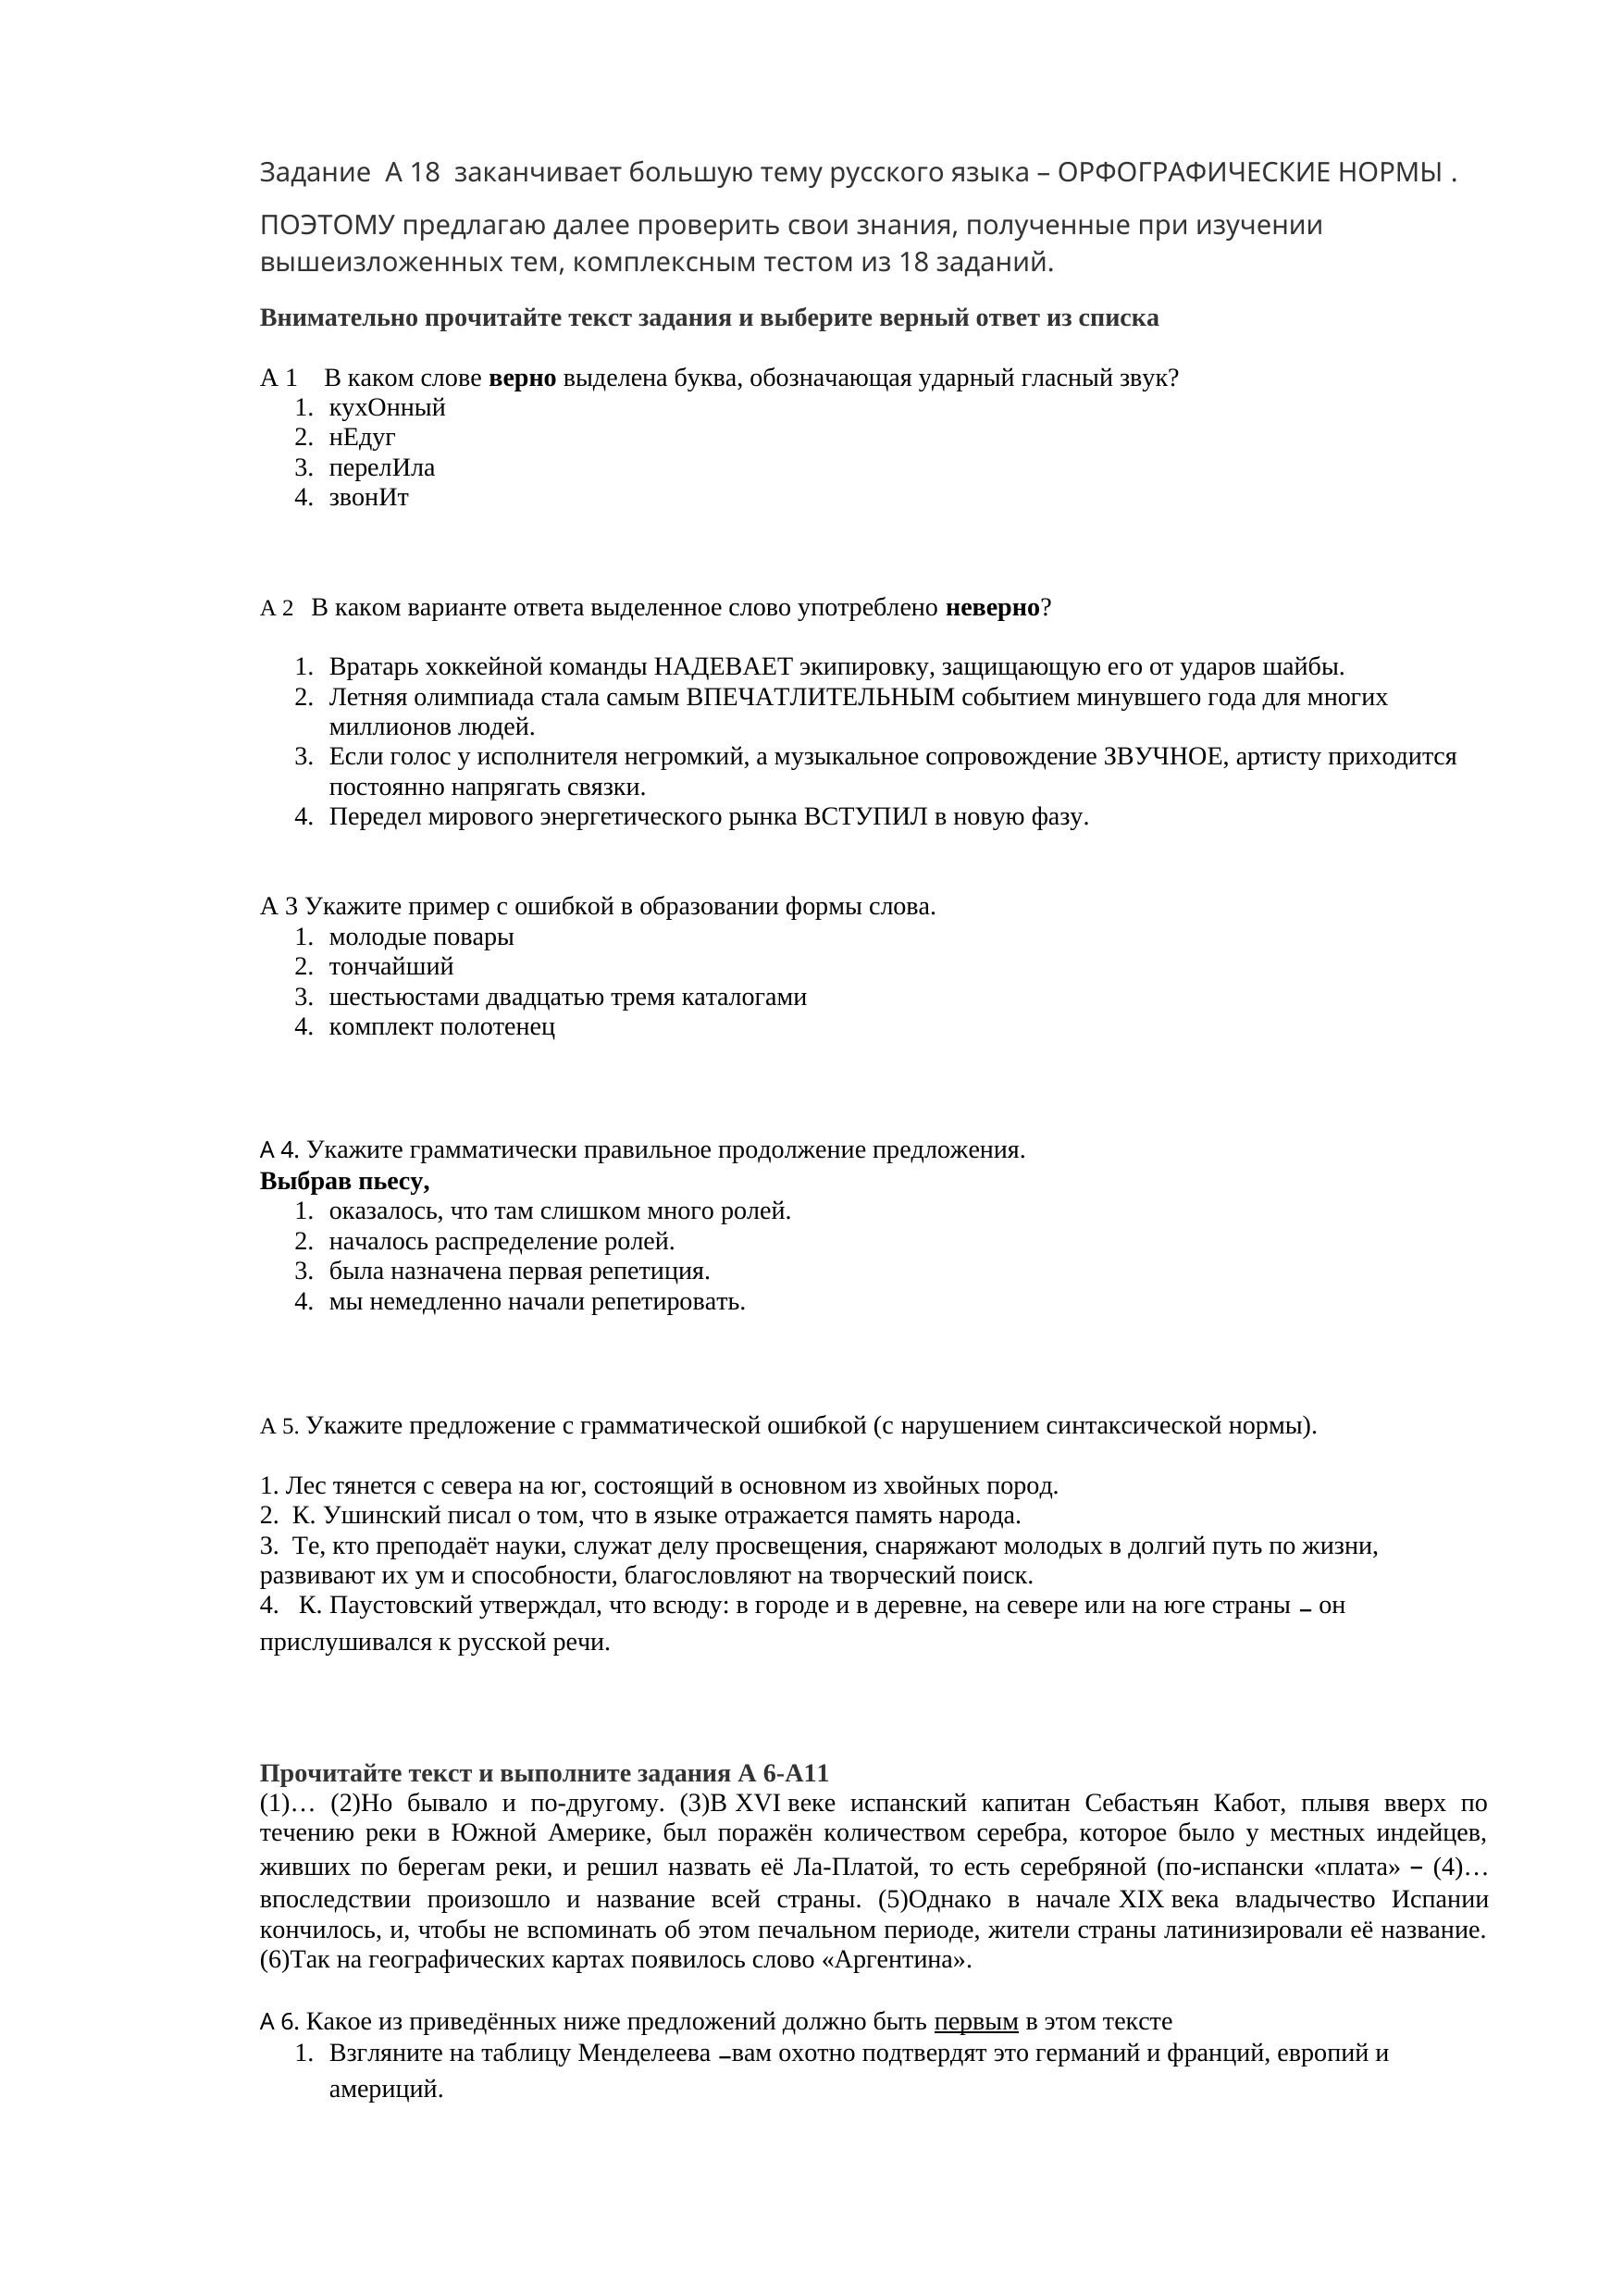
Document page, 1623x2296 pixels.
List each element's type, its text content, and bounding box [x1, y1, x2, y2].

list кухОнный [294, 391, 1489, 422]
text Задание А 18 заканчивает большую тему русского языка – ОРФОГРАФИЧЕСКИЕ НОРМЫ . [260, 153, 1489, 190]
text Выбрав пьесу, [260, 1165, 1489, 1195]
text ПОЭТОМУ предлагаю далее проверить свои знания, полученные при изучении вышеизложенных тем, комплексным тестом из 18 заданий. [260, 205, 1489, 279]
list началось распределение ролей. [294, 1225, 1489, 1255]
text А 5. Укажите предложение с грамматической ошибкой (с нарушением синтаксической нормы). [260, 1409, 1489, 1440]
text А 1 В каком слове верно выделена буква, обозначающая ударный гласный звук? [260, 362, 1489, 391]
list была назначена первая репетиция. [294, 1255, 1489, 1285]
list Летняя олимпиада стала самым ВПЕЧАТЛИТЕЛЬНЫМ событием минувшего года для многих миллионов людей. [294, 681, 1489, 741]
list нЕдуг [294, 422, 1489, 452]
list перелИла [294, 452, 1489, 481]
text (1)… (2)Но бывало и по-другому. (3)В XVI веке испанский капитан Себастьян Кабот, плывя вверх по течению реки в Южной Америке, был поражён количеством серебра, которое было у местных индейцев, живших по берегам реки, и решил назвать её Ла-Платой, то есть серебряной (по-испански «плата» – (4)… впоследствии произошло и название всей страны. (5)Однако в начале XIX века владычество Испании кончилось, и, чтобы не вспоминать об этом печальном периоде, жители страны латинизировали её название. (6)Так на географических картах появилось слово «Аргентина». [260, 1787, 1489, 1974]
list комплект полотенец [294, 1011, 1489, 1040]
list Вратарь хоккейной команды НАДЕВАЕТ экипировку, защищающую его от ударов шайбы. [294, 651, 1489, 681]
text 4. К. Паустовский утверждал, что всюду: в городе и в деревне, на севере или на юге страны – он прислушивался к русской речи. [260, 1590, 1489, 1657]
list мы немедленно начали репетировать. [294, 1285, 1489, 1315]
list Взгляните на таблицу Менделеева –вам охотно подтвердят это германий и франций, европий и америций. [294, 2037, 1489, 2104]
text 3. Те, кто преподаёт науки, служат делу просвещения, снаряжают молодых в долгий путь по жизни, развивают их ум и способности, благословляют на творческий поиск. [260, 1530, 1489, 1590]
list Передел мирового энергетического рынка ВСТУПИЛ в новую фазу. [294, 800, 1489, 831]
list Если голос у исполнителя негромкий, а музыкальное сопровождение ЗВУЧНОЕ, артисту приходится постоянно напрягать связки. [294, 741, 1489, 800]
list тончайший [294, 950, 1489, 981]
list молодые повары [294, 921, 1489, 950]
list оказалось, что там слишком много ролей. [294, 1195, 1489, 1225]
text 2. К. Ушинский писал о том, что в языке отражается память народа. [260, 1499, 1489, 1530]
text Прочитайте текст и выполните задания А 6-А11 [260, 1751, 1489, 1787]
text Внимательно прочитайте текст задания и выберите верный ответ из списка [260, 295, 1489, 331]
list звонИт [294, 481, 1489, 512]
text А 4. Укажите грамматически правильное продолжение предложения. [260, 1134, 1489, 1165]
text А 2 В каком варианте ответа выделенное слово употреблено неверно? [260, 590, 1489, 621]
text 1. Лес тянется с севера на юг, состоящий в основном из хвойных пород. [260, 1470, 1489, 1499]
list шестьюстами двадцатью тремя каталогами [294, 981, 1489, 1011]
text А 6. Какое из приведённых ниже предложений должно быть первым в этом тексте [260, 2005, 1489, 2037]
text А 3 Укажите пример с ошибкой в образовании формы слова. [260, 890, 1489, 921]
